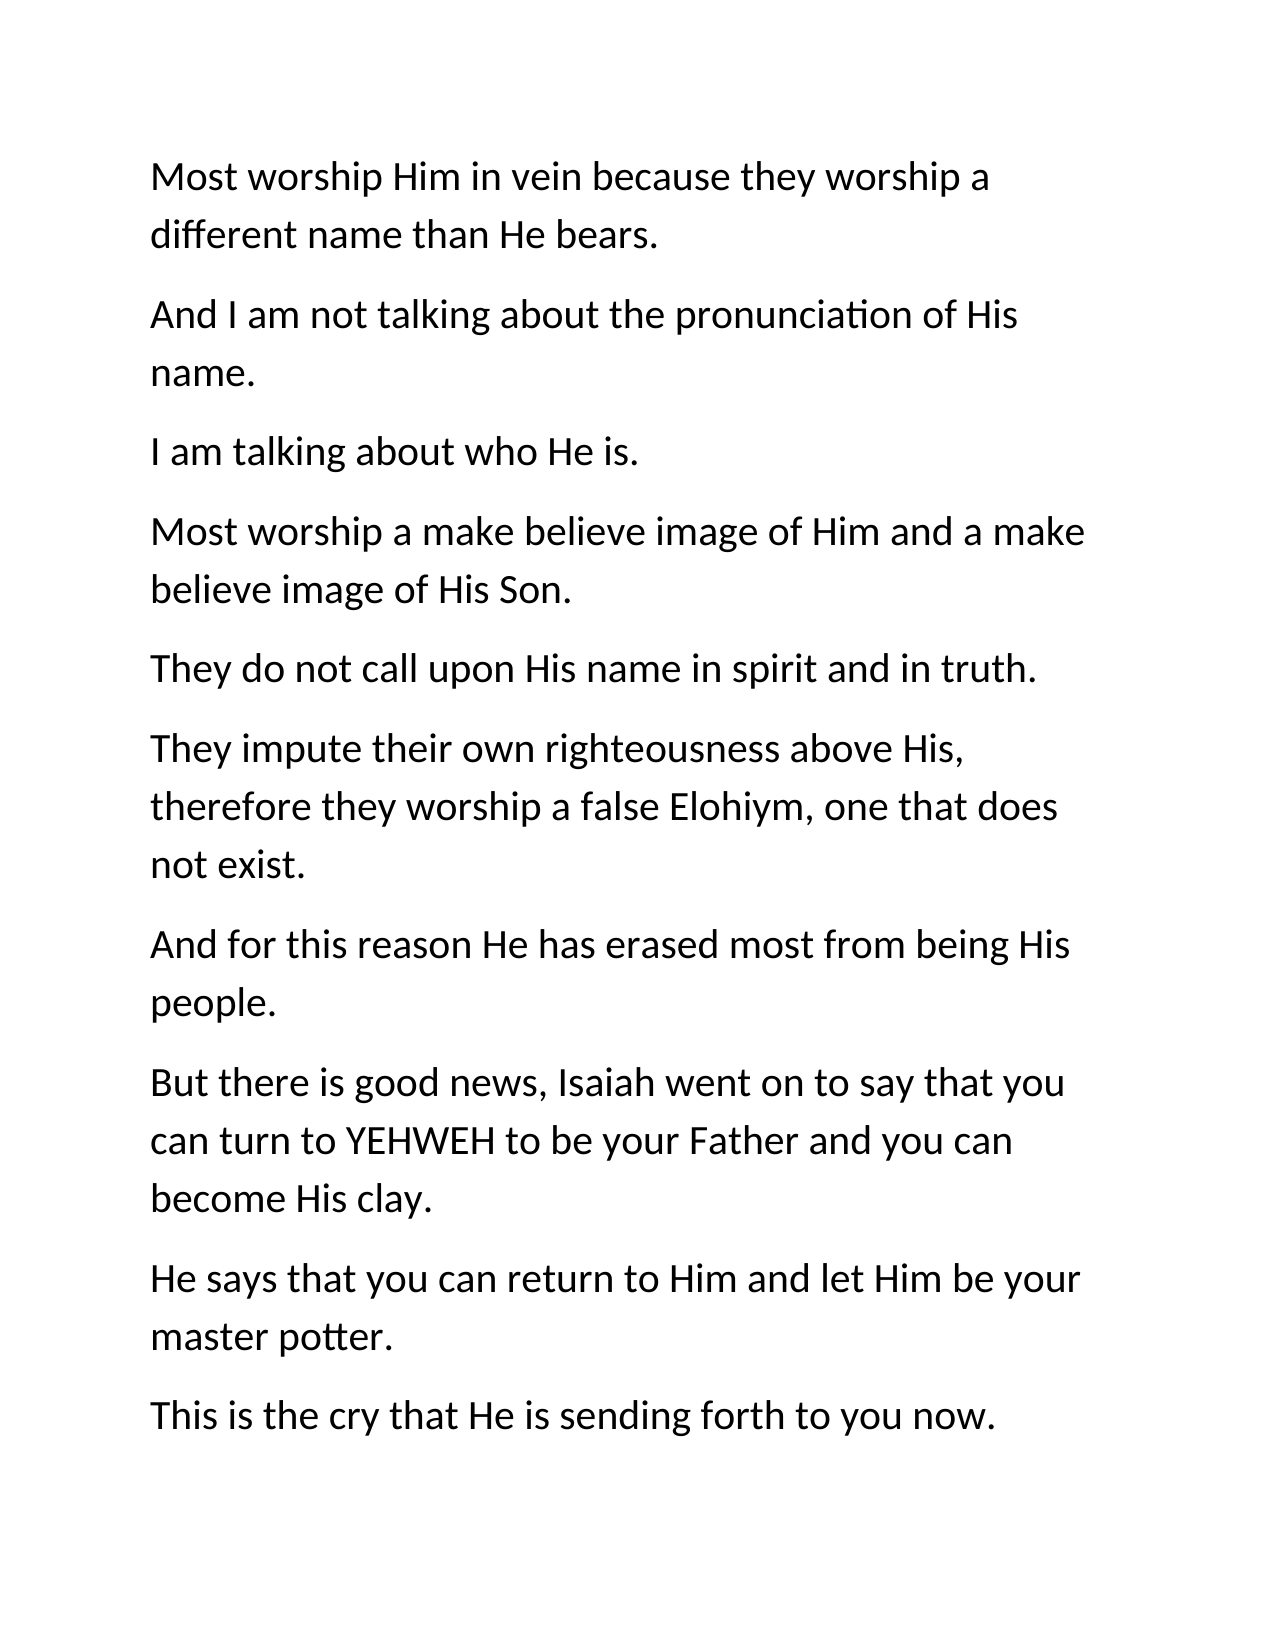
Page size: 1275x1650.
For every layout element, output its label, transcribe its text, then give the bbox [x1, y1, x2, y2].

text I am talking about who He is. [150, 425, 1125, 476]
text This is the cry that He is sending forth to you now. [150, 1389, 1125, 1440]
text Most worship Him in vein because they worship a different name than He bears. [150, 150, 1125, 259]
text He says that you can return to Him and let Him be your master potter. [150, 1252, 1125, 1361]
text And I am not talking about the pronunciation of His name. [150, 288, 1125, 397]
text Most worship a make believe image of Him and a make believe image of His Son. [150, 505, 1125, 614]
text They impute their own righteousness above His, therefore they worship a false Elohiym, one that does not exist. [150, 722, 1125, 889]
text They do not call upon His name in spirit and in truth. [150, 642, 1125, 693]
text And for this reason He has erased most from being His people. [150, 918, 1125, 1027]
text But there is good news, Isaiah went on to say that you can turn to YEHWEH to be your Father and you can become His clay. [150, 1056, 1125, 1223]
